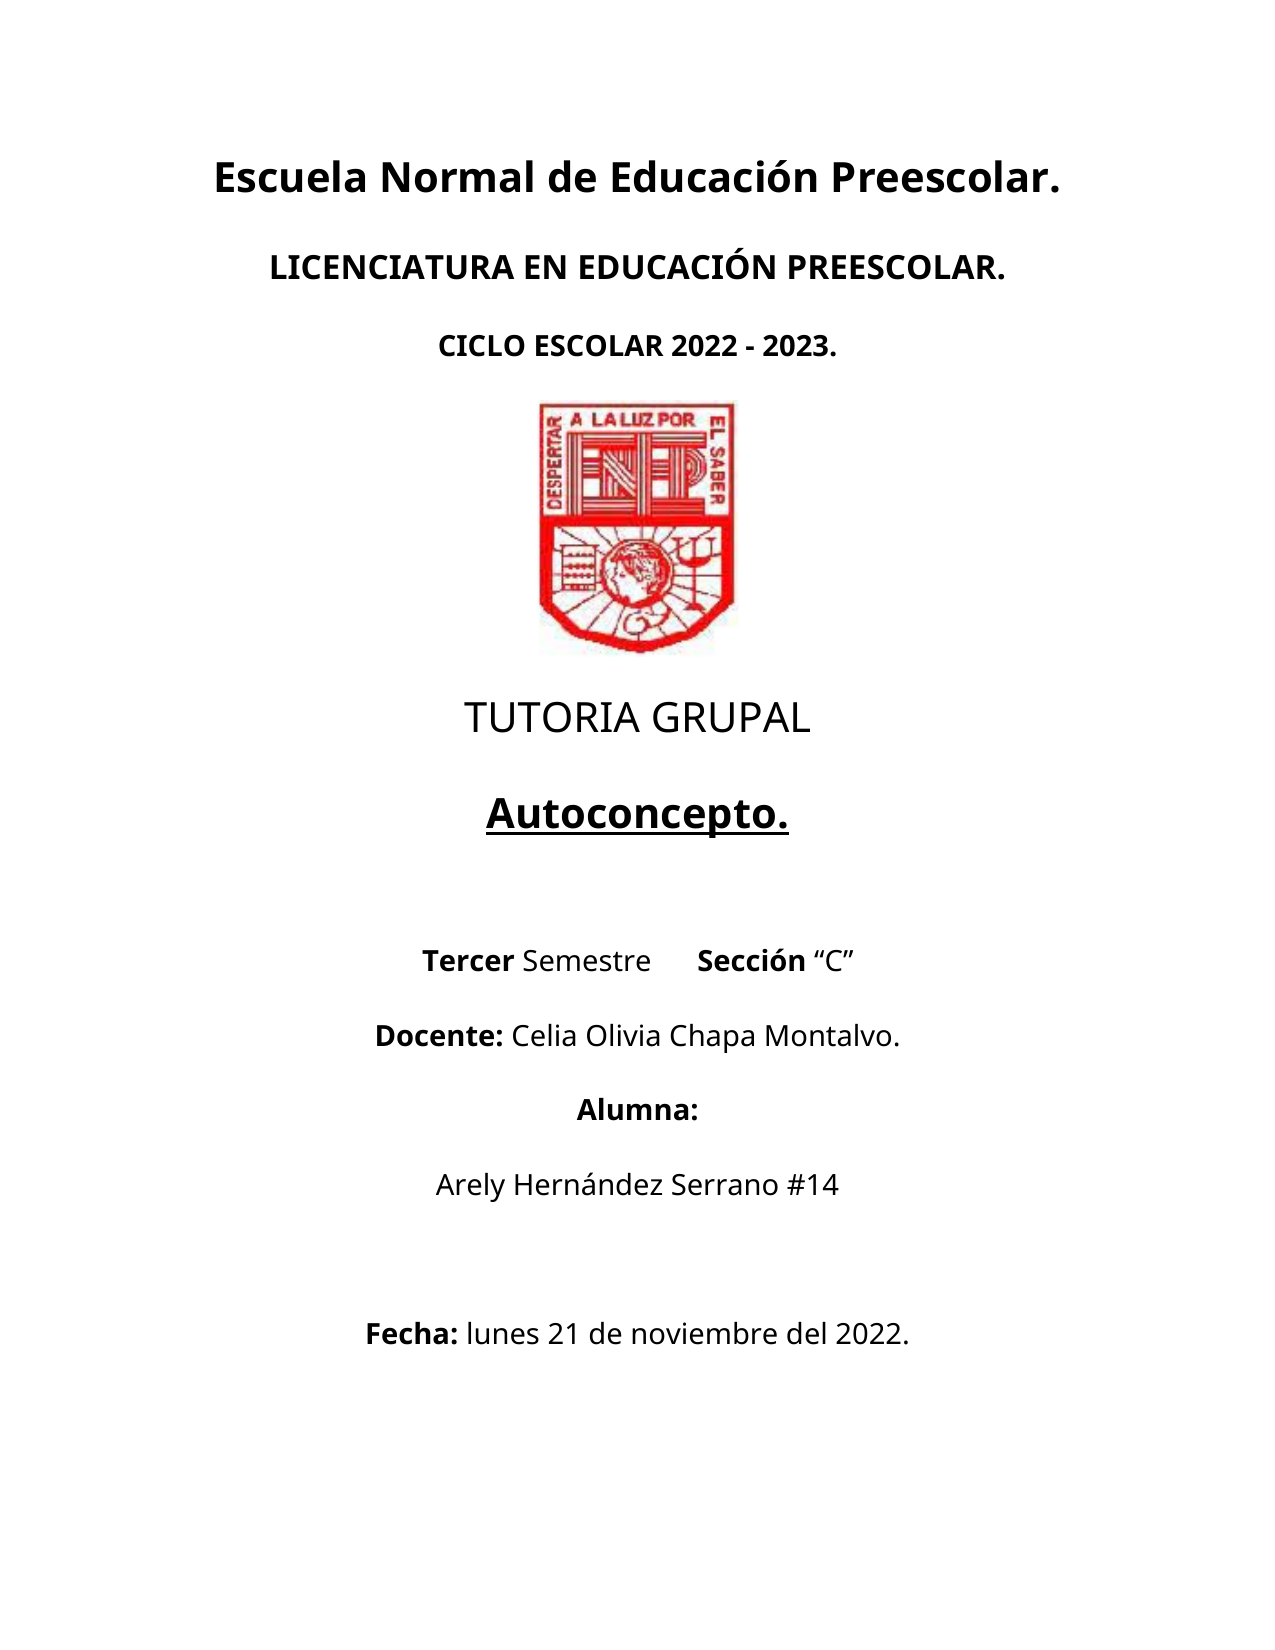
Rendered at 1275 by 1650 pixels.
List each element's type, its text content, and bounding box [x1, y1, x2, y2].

text TUTORIA GRUPAL [177, 688, 1098, 745]
text CICLO ESCOLAR 2022 - 2023. [177, 325, 1098, 365]
text Autoconcepto. [177, 784, 1098, 841]
text Fecha: lunes 21 de noviembre del 2022. [177, 1313, 1098, 1353]
text Alumna: [177, 1090, 1098, 1129]
picture [536, 400, 739, 657]
text Escuela Normal de Educación Preescolar. [177, 148, 1098, 204]
text Arely Hernández Serrano #14 [177, 1164, 1098, 1204]
text Tercer Semestre Sección “C” [177, 941, 1098, 980]
text Docente: Celia Olivia Chapa Montalvo. [177, 1015, 1098, 1055]
text LICENCIATURA EN EDUCACIÓN PREESCOLAR. [177, 243, 1098, 289]
